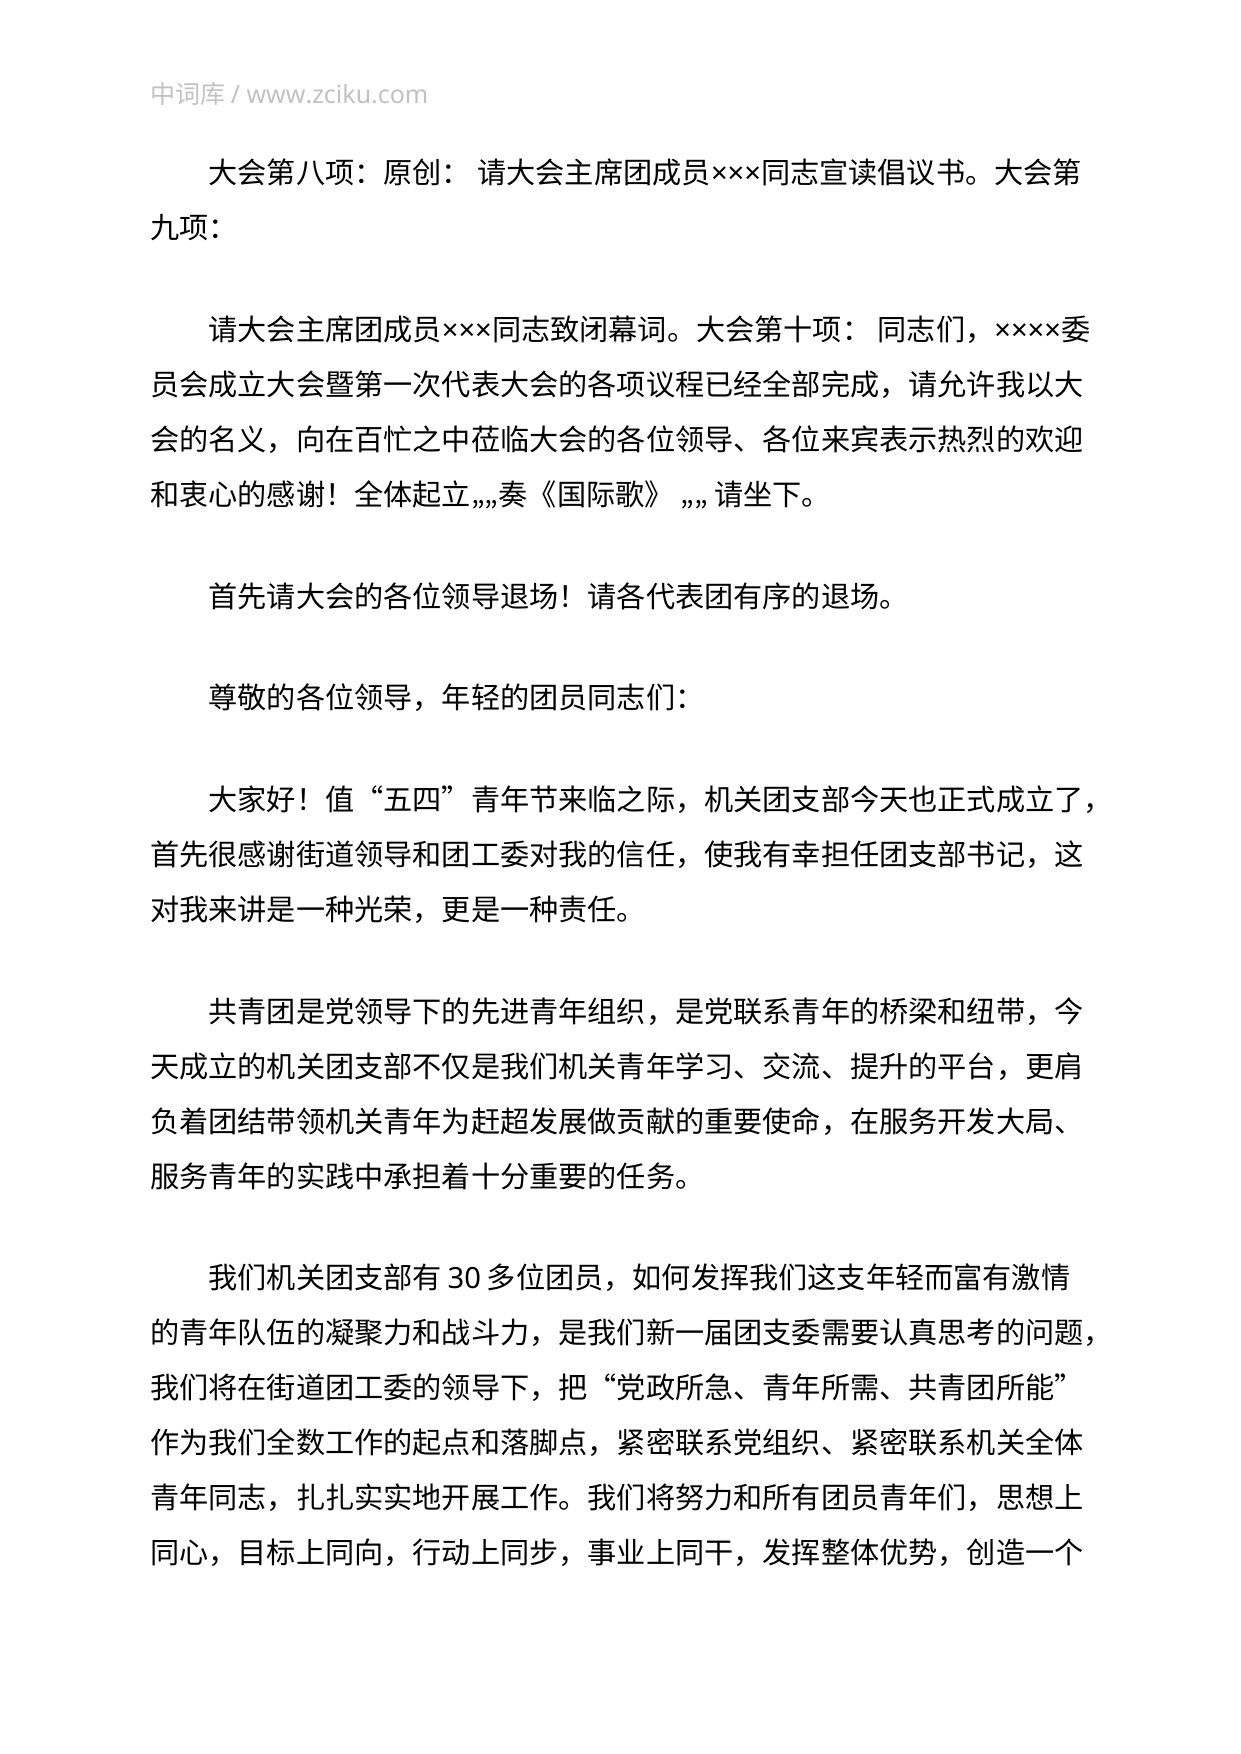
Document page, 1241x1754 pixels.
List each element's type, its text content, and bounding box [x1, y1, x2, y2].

text 大家好！值“五四”青年节来临之际，机关团支部今天也正式成立了，首先很感谢街道领导和团工委对我的信任，使我有幸担任团支部书记，这对我来讲是一种光荣，更是一种责任。 [150, 777, 1090, 929]
text 请大会主席团成员×××同志致闭幕词。大会第十项： 同志们，××××委员会成立大会暨第一次代表大会的各项议程已经全部完成，请允许我以大会的名义，向在百忙之中莅临大会的各位领导、各位来宾表示热烈的欢迎和衷心的感谢！全体起立„„奏《国际歌》 „„ 请坐下。 [150, 307, 1090, 514]
text 大会第八项：原创： 请大会主席团成员×××同志宣读倡议书。大会第九项： [150, 150, 1090, 247]
text 共青团是党领导下的先进青年组织，是党联系青年的桥梁和纽带，今天成立的机关团支部不仅是我们机关青年学习、交流、提升的平台，更肩负着团结带领机关青年为赶超发展做贡献的重要使命，在服务开发大局、服务青年的实践中承担着十分重要的任务。 [150, 988, 1090, 1195]
text 首先请大会的各位领导退场！请各代表团有序的退场。 [150, 573, 1090, 616]
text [150, 1255, 1090, 1572]
text 尊敬的各位领导，年轻的团员同志们： [150, 675, 1090, 717]
